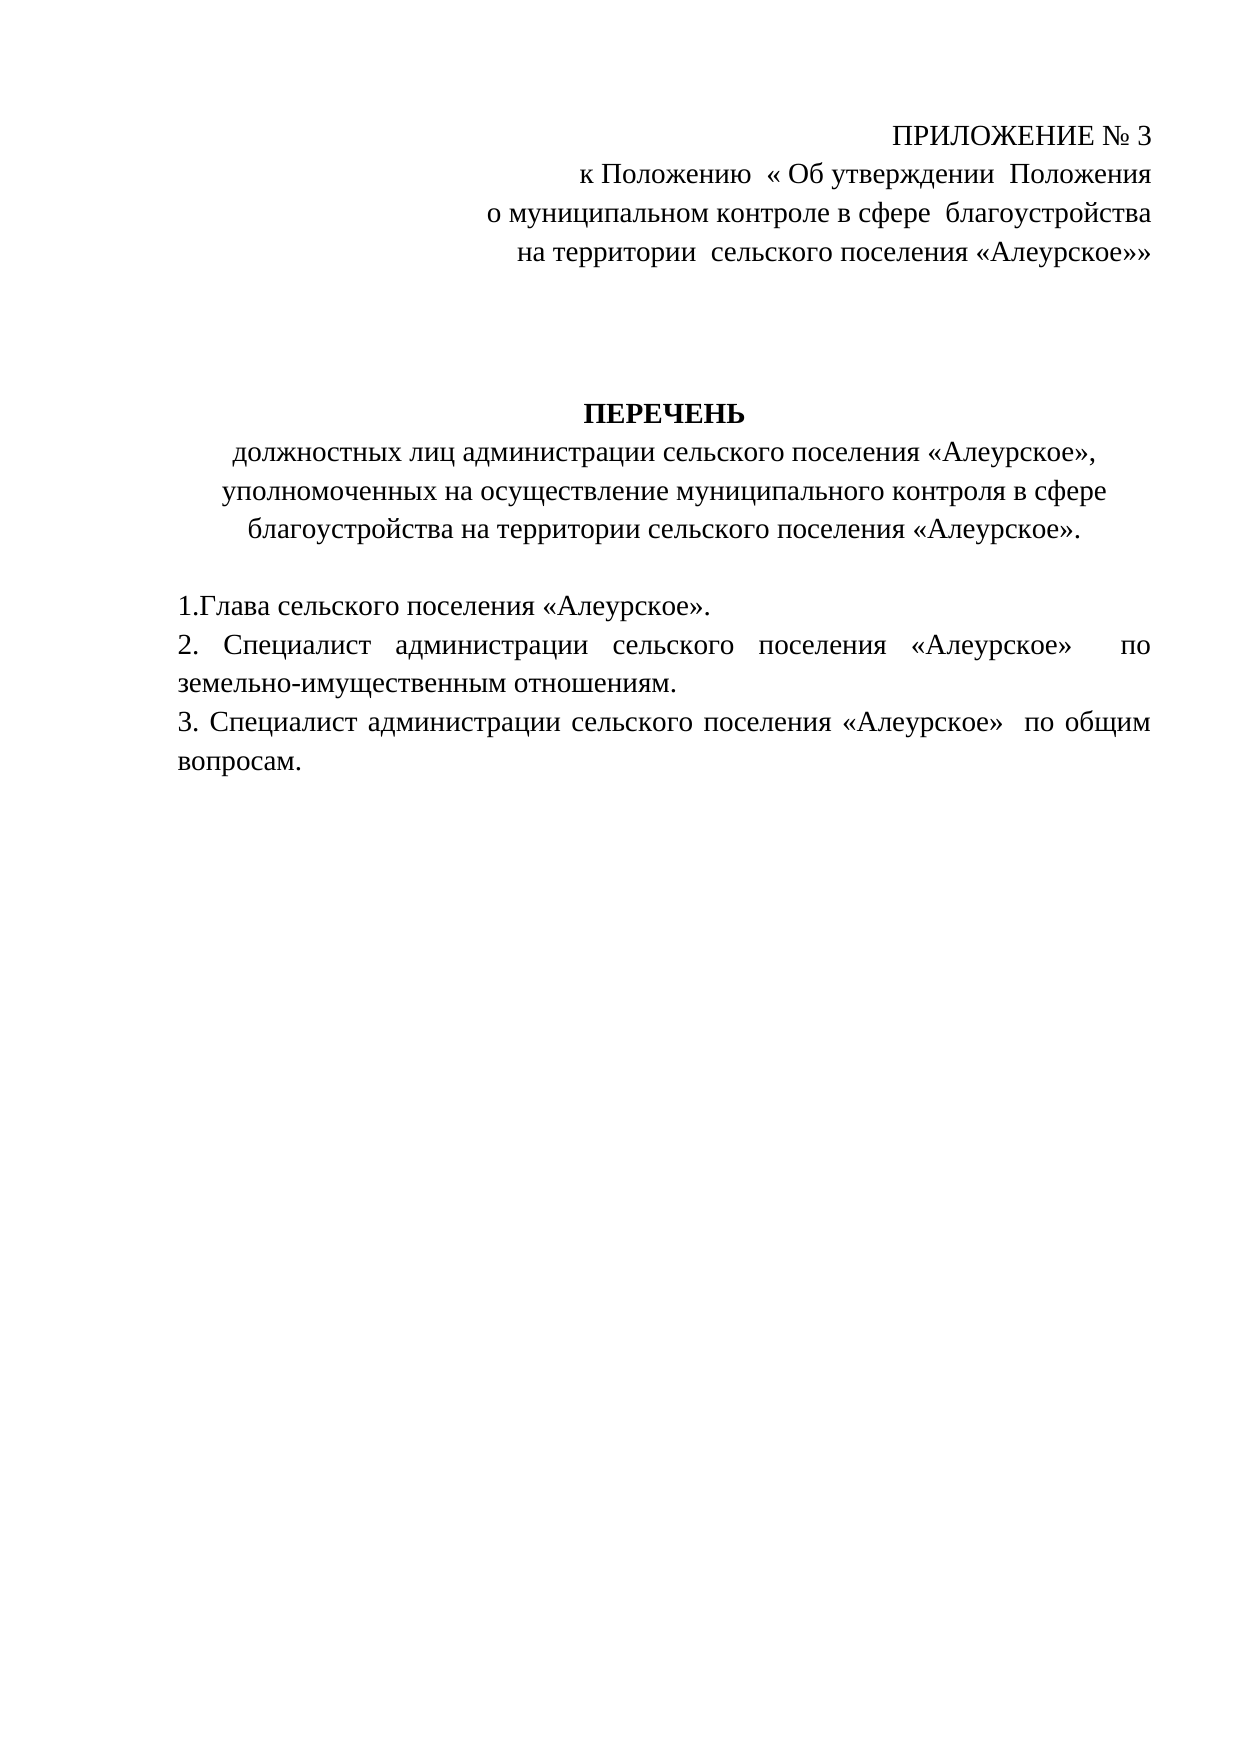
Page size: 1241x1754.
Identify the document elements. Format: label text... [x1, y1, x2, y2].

text ПЕРЕЧЕНЬ [177, 396, 1152, 429]
text на территории сельского поселения «Алеурское»» [177, 234, 1152, 267]
text о муниципальном контроле в сфере благоустройства [177, 195, 1152, 229]
text к Положению « Об утверждении Положения [177, 157, 1152, 190]
text 2. Специалист администрации сельского поселения «Алеурское» по земельно-имущественным отношениям. [177, 627, 1152, 699]
text 1.Глава сельского поселения «Алеурское». [177, 588, 1152, 622]
text 3. Специалист администрации сельского поселения «Алеурское» по общим вопросам. [177, 704, 1152, 776]
text должностных лиц администрации сельского поселения «Алеурское», уполномоченных на осуществление муниципального контроля в сфере благоустройства на территории сельского поселения «Алеурское». [177, 434, 1152, 545]
text ПРИЛОЖЕНИЕ № 3 [177, 118, 1152, 152]
